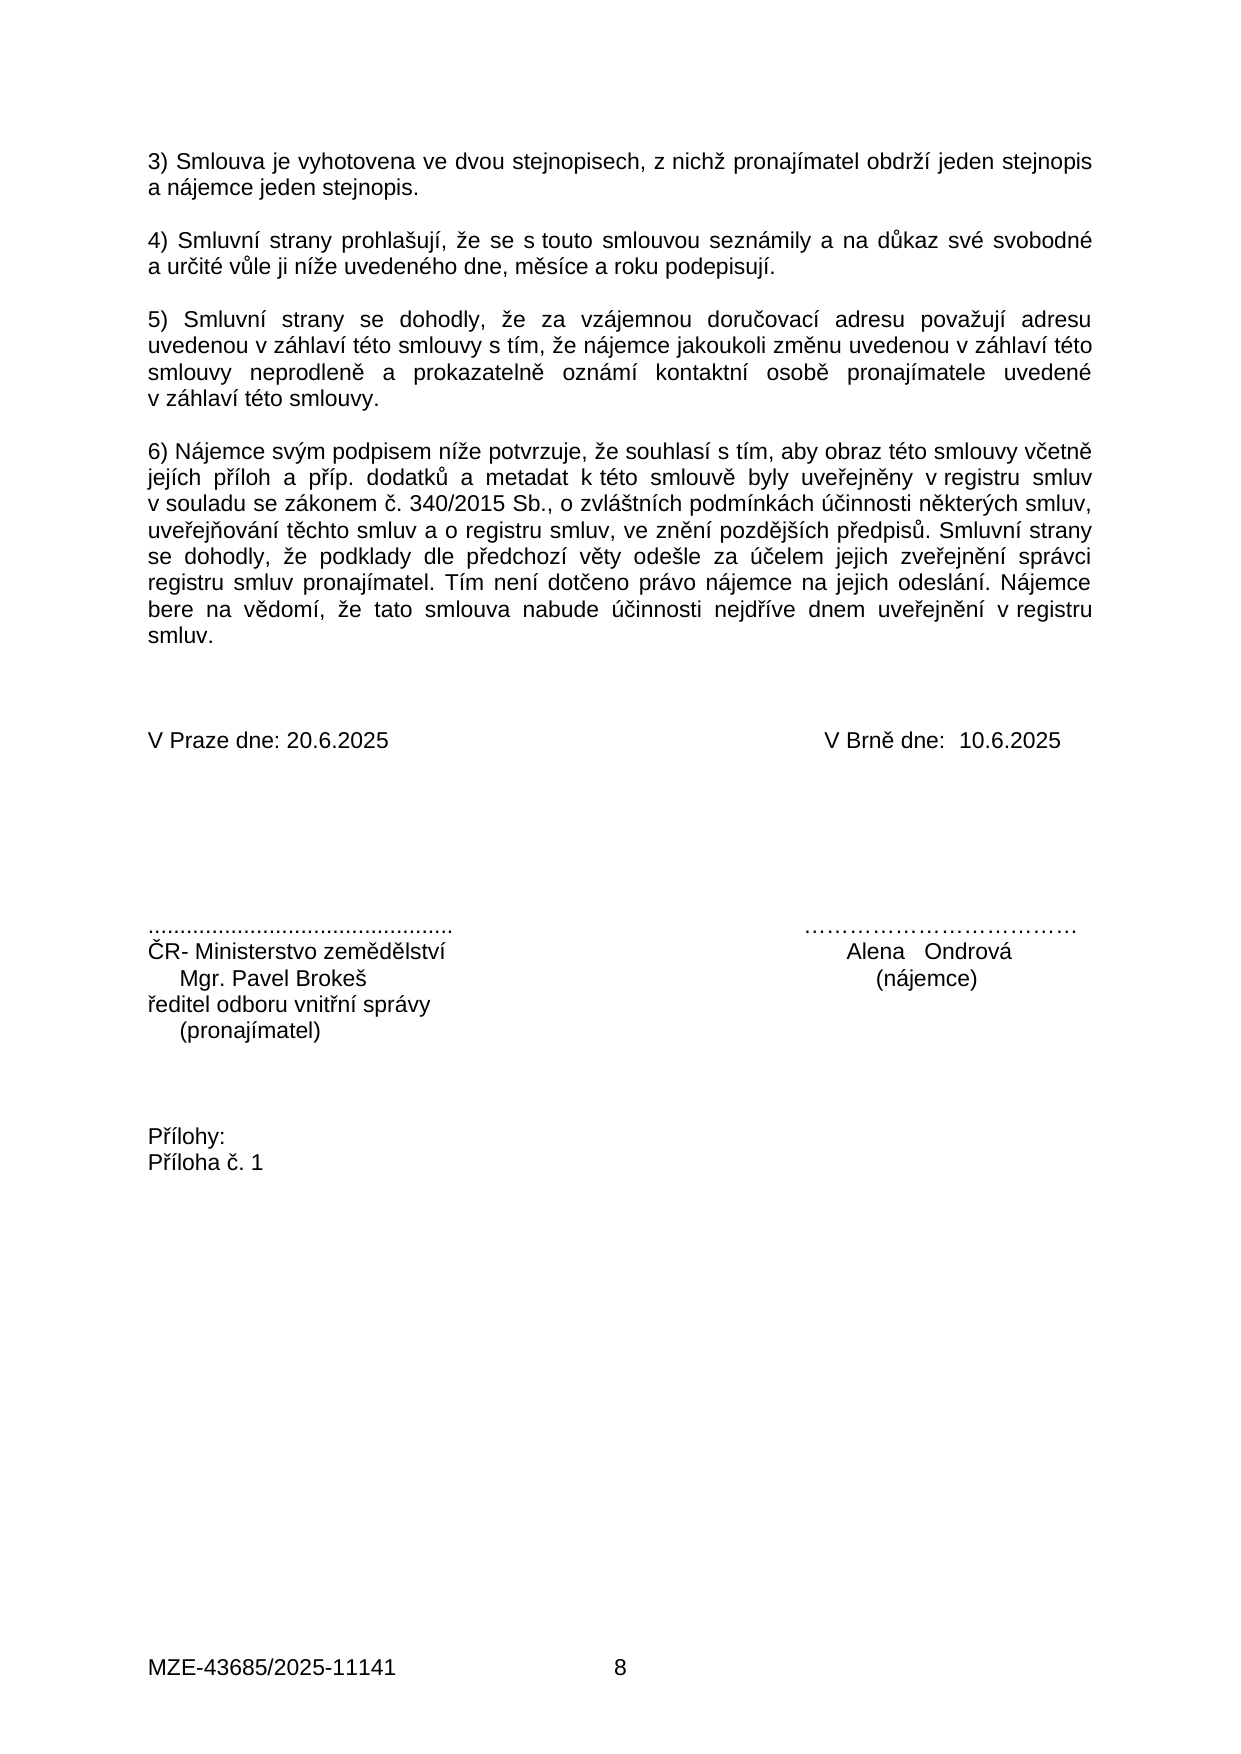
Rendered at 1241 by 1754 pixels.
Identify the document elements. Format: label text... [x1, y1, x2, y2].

text Příloha č. 1 [148, 1149, 1092, 1176]
text 3) Smlouva je vyhotovena ve dvou stejnopisech, z nichž pronajímatel obdrží jeden stejnopis a nájemce jeden stejnopis. [148, 148, 1092, 200]
text 6) Nájemce svým podpisem níže potvrzuje, že souhlasí s tím, aby obraz této smlouvy včetně jejích příloh a příp. dodatků a metadat k této smlouvě byly uveřejněny v registru smluv v souladu se zákonem č. 340/2015 Sb., o zvláštních podmínkách účinnosti některých smluv, uveřejňování těchto smluv a o registru smluv, ve znění pozdějších předpisů. Smluvní strany se dohodly, že podklady dle předchozí věty odešle za účelem jejich zveřejnění správci registru smluv pronajímatel. Tím není dotčeno právo nájemce na jejich odeslání. Nájemce bere na vědomí, že tato smlouva nabude účinnosti nejdříve dnem uveřejnění v registru smluv. [148, 438, 1092, 648]
text (pronajímatel) [148, 1017, 1092, 1044]
text ČR- Ministerstvo zemědělství Alena Ondrová [148, 938, 1092, 965]
text 4) Smluvní strany prohlašují, že se s touto smlouvou seznámily a na důkaz své svobodné a určité vůle ji níže uvedeného dne, měsíce a roku podepisují. [148, 227, 1092, 279]
text ................................................ ……………………………… [148, 912, 1092, 938]
text ředitel odboru vnitřní správy [148, 991, 1092, 1017]
text 5) Smluvní strany se dohodly, že za vzájemnou doručovací adresu považují adresu uvedenou v záhlaví této smlouvy s tím, že nájemce jakoukoli změnu uvedenou v záhlaví této smlouvy neprodleně a prokazatelně oznámí kontaktní osobě pronajímatele uvedené v záhlaví této smlouvy. [148, 306, 1092, 411]
text Mgr. Pavel Brokeš (nájemce) [148, 965, 1092, 991]
text Přílohy: [148, 1123, 1092, 1149]
text V Praze dne: 20.6.2025 V Brně dne: 10.6.2025 [148, 727, 1092, 754]
